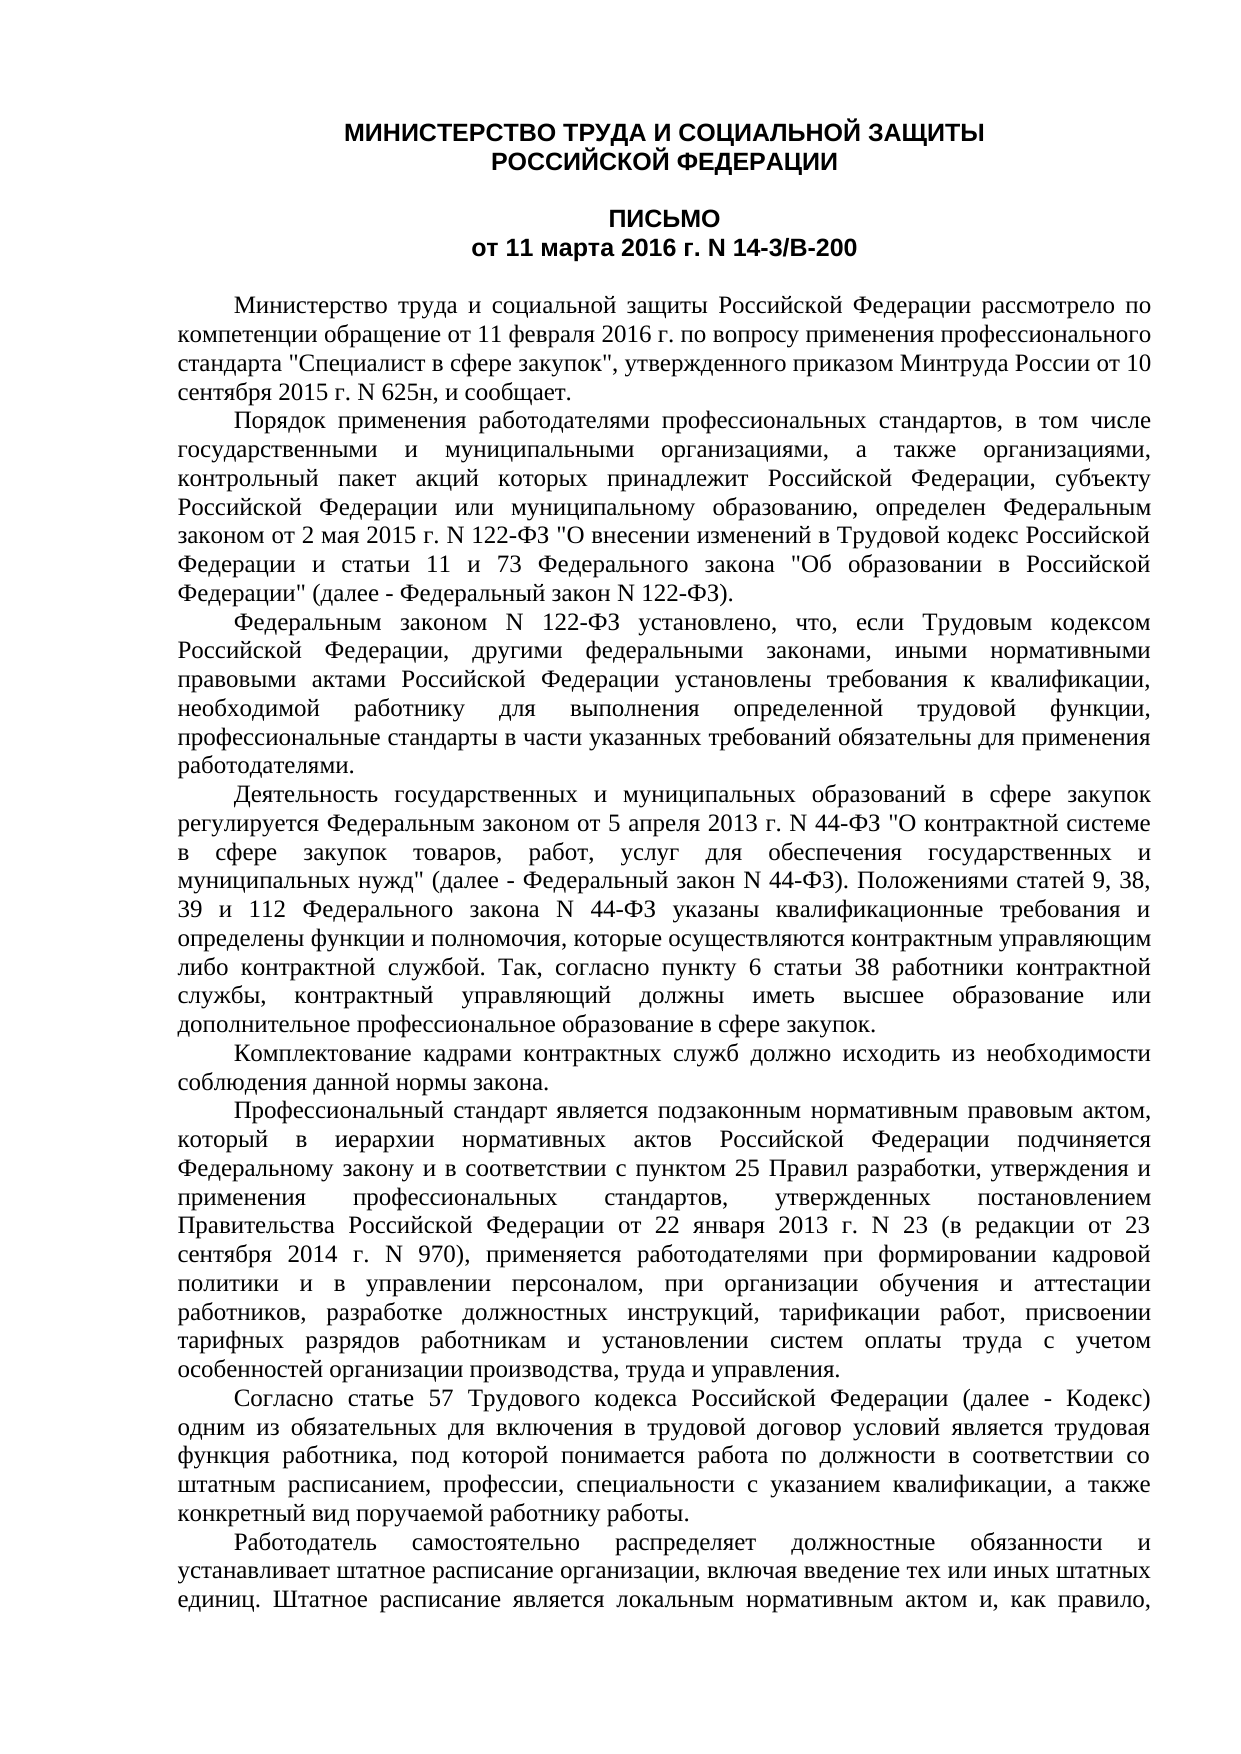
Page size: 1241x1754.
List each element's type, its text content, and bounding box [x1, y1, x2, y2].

text Комплектование кадрами контрактных служб должно исходить из необходимости соблюдения данной нормы закона. [177, 1038, 1152, 1096]
text Деятельность государственных и муниципальных образований в сфере закупок регулируется Федеральным законом от 5 апреля 2013 г. N 44-ФЗ "О контрактной системе в сфере закупок товаров, работ, услуг для обеспечения государственных и муниципальных нужд" (далее - Федеральный закон N 44-ФЗ). Положениями статей 9, 38, 39 и 112 Федерального закона N 44-ФЗ указаны квалификационные требования и определены функции и полномочия, которые осуществляются контрактным управляющим либо контрактной службой. Так, согласно пункту 6 статьи 38 работники контрактной службы, контрактный управляющий должны иметь высшее образование или дополнительное профессиональное образование в сфере закупок. [177, 779, 1152, 1038]
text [177, 1527, 1152, 1613]
text РОССИЙСКОЙ ФЕДЕРАЦИИ [177, 147, 1152, 176]
text Федеральным законом N 122-ФЗ установлено, что, если Трудовым кодексом Российской Федерации, другими федеральными законами, иными нормативными правовыми актами Российской Федерации установлены требования к квалификации, необходимой работнику для выполнения определенной трудовой функции, профессиональные стандарты в части указанных требований обязательны для применения работодателями. [177, 607, 1152, 779]
text МИНИСТЕРСТВО ТРУДА И СОЦИАЛЬНОЙ ЗАЩИТЫ [177, 118, 1152, 147]
text Профессиональный стандарт является подзаконным нормативным правовым актом, который в иерархии нормативных актов Российской Федерации подчиняется Федеральному закону и в соответствии с пунктом 25 Правил разработки, утверждения и применения профессиональных стандартов, утвержденных постановлением Правительства Российской Федерации от 22 января 2013 г. N 23 (в редакции от 23 сентября 2014 г. N 970), применяется работодателями при формировании кадровой политики и в управлении персоналом, при организации обучения и аттестации работников, разработке должностных инструкций, тарификации работ, присвоении тарифных разрядов работникам и установлении систем оплаты труда с учетом особенностей организации производства, труда и управления. [177, 1096, 1152, 1383]
text Порядок применения работодателями профессиональных стандартов, в том числе государственными и муниципальными организациями, а также организациями, контрольный пакет акций которых принадлежит Российской Федерации, субъекту Российской Федерации или муниципальному образованию, определен Федеральным законом от 2 мая 2015 г. N 122-ФЗ "О внесении изменений в Трудовой кодекс Российской Федерации и статьи 11 и 73 Федерального закона "Об образовании в Российской Федерации" (далее - Федеральный закон N 122-ФЗ). [177, 406, 1152, 607]
text Министерство труда и социальной защиты Российской Федерации рассмотрело по компетенции обращение от 11 февраля 2016 г. по вопросу применения профессионального стандарта "Специалист в сфере закупок", утвержденного приказом Минтруда России от 10 сентября 2015 г. N 625н, и сообщает. [177, 291, 1152, 406]
text Согласно статье 57 Трудового кодекса Российской Федерации (далее - Кодекс) одним из обязательных для включения в трудовой договор условий является трудовая функция работника, под которой понимается работа по должности в соответствии со штатным расписанием, профессии, специальности с указанием квалификации, а также конкретный вид поручаемой работнику работы. [177, 1383, 1152, 1527]
text ПИСЬМО [177, 204, 1152, 233]
text от 11 марта 2016 г. N 14-3/В-200 [177, 233, 1152, 262]
